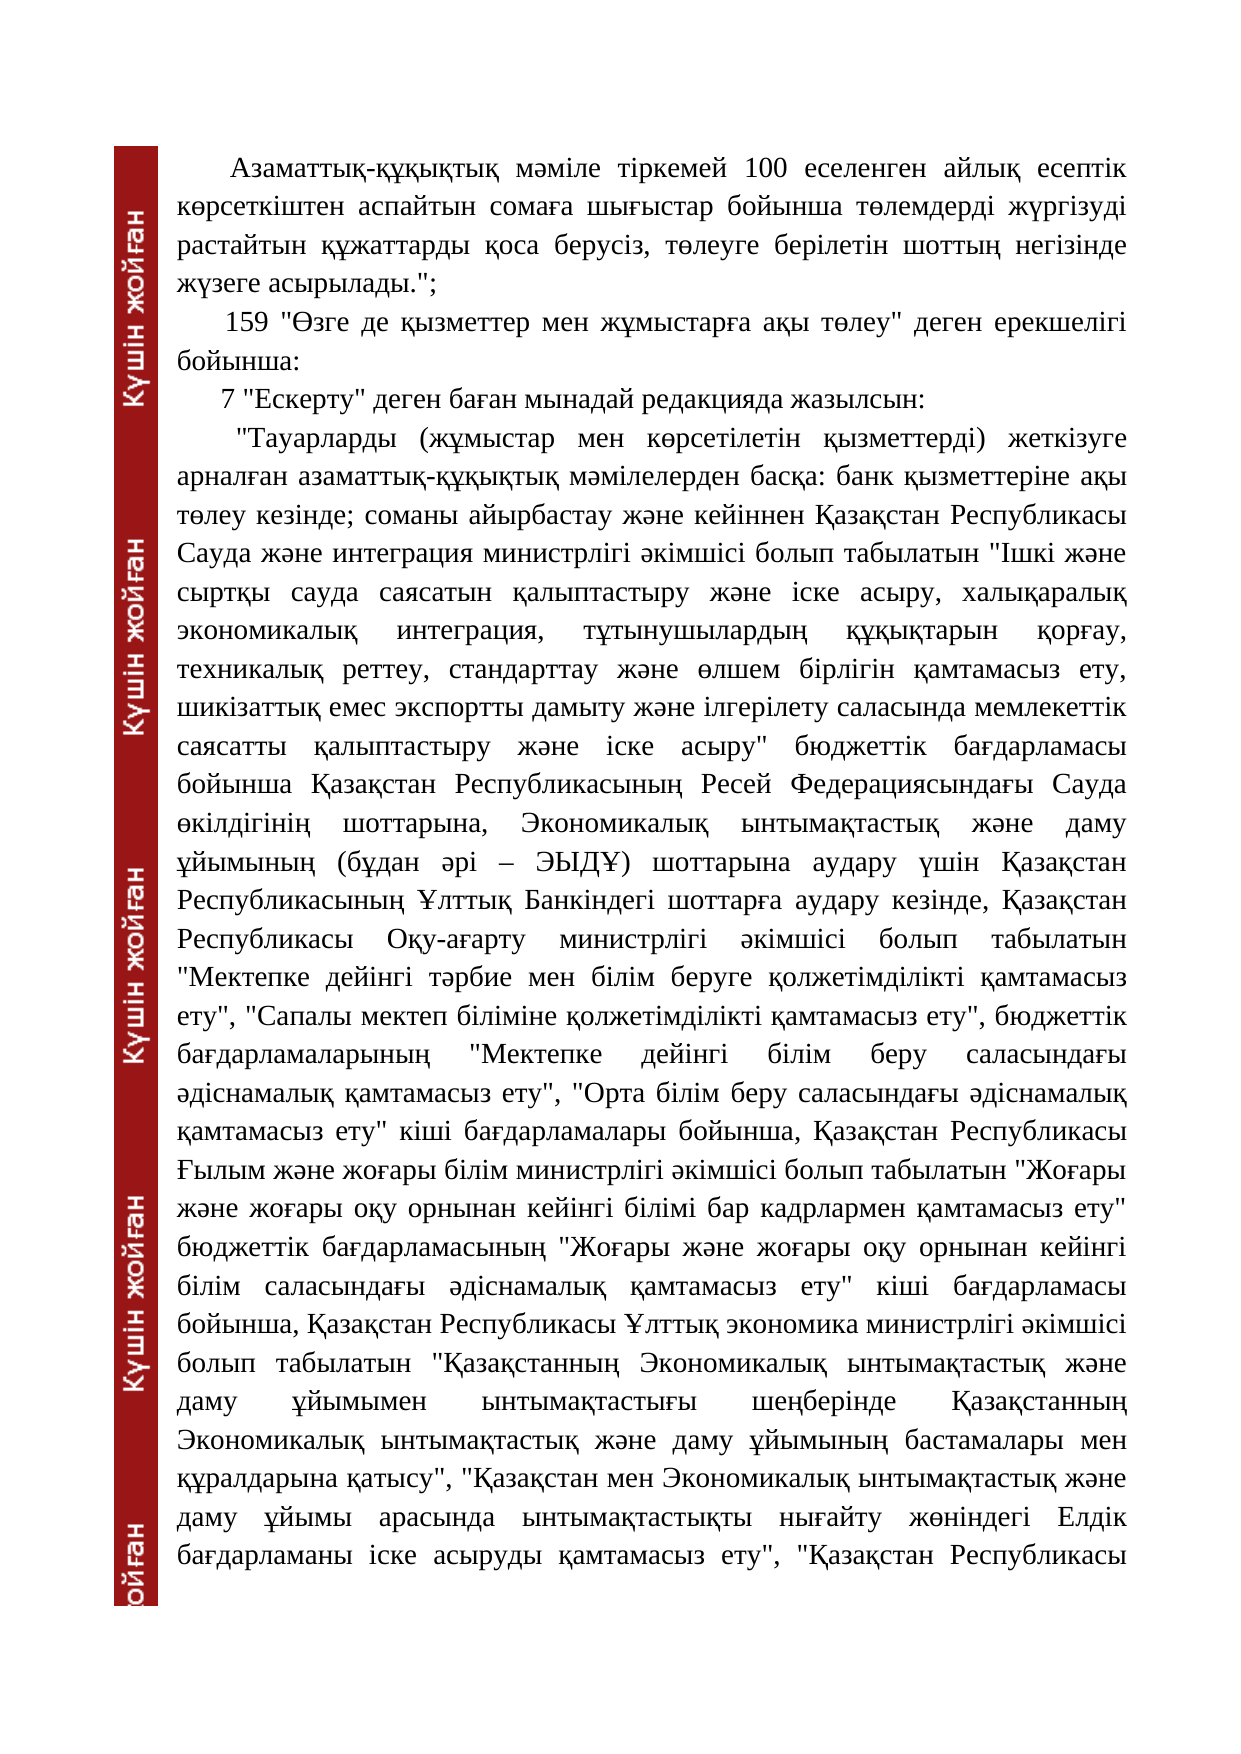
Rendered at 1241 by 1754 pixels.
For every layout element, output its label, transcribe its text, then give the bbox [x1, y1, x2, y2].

text 159 "Өзге де қызметтер мен жұмыстарға ақы төлеу" деген ерекшелігі бойынша: [112, 304, 1128, 376]
text Азаматтық-құқықтық мәміле тіркемей 100 еселенген айлық есептік көрсеткіштен аспайтын сомаға шығыстар бойынша төлемдерді жүргізуді растайтын құжаттарды қоса берусіз, төлеуге берілетін шоттың негізінде жүзеге асырылады."; [112, 150, 1128, 299]
picture [114, 299, 158, 304]
picture [114, 1571, 158, 1606]
text 7 "Ескерту" деген баған мынадай редакцияда жазылсын: [112, 381, 1128, 415]
picture [114, 146, 158, 150]
picture [114, 376, 158, 381]
picture [114, 415, 158, 420]
